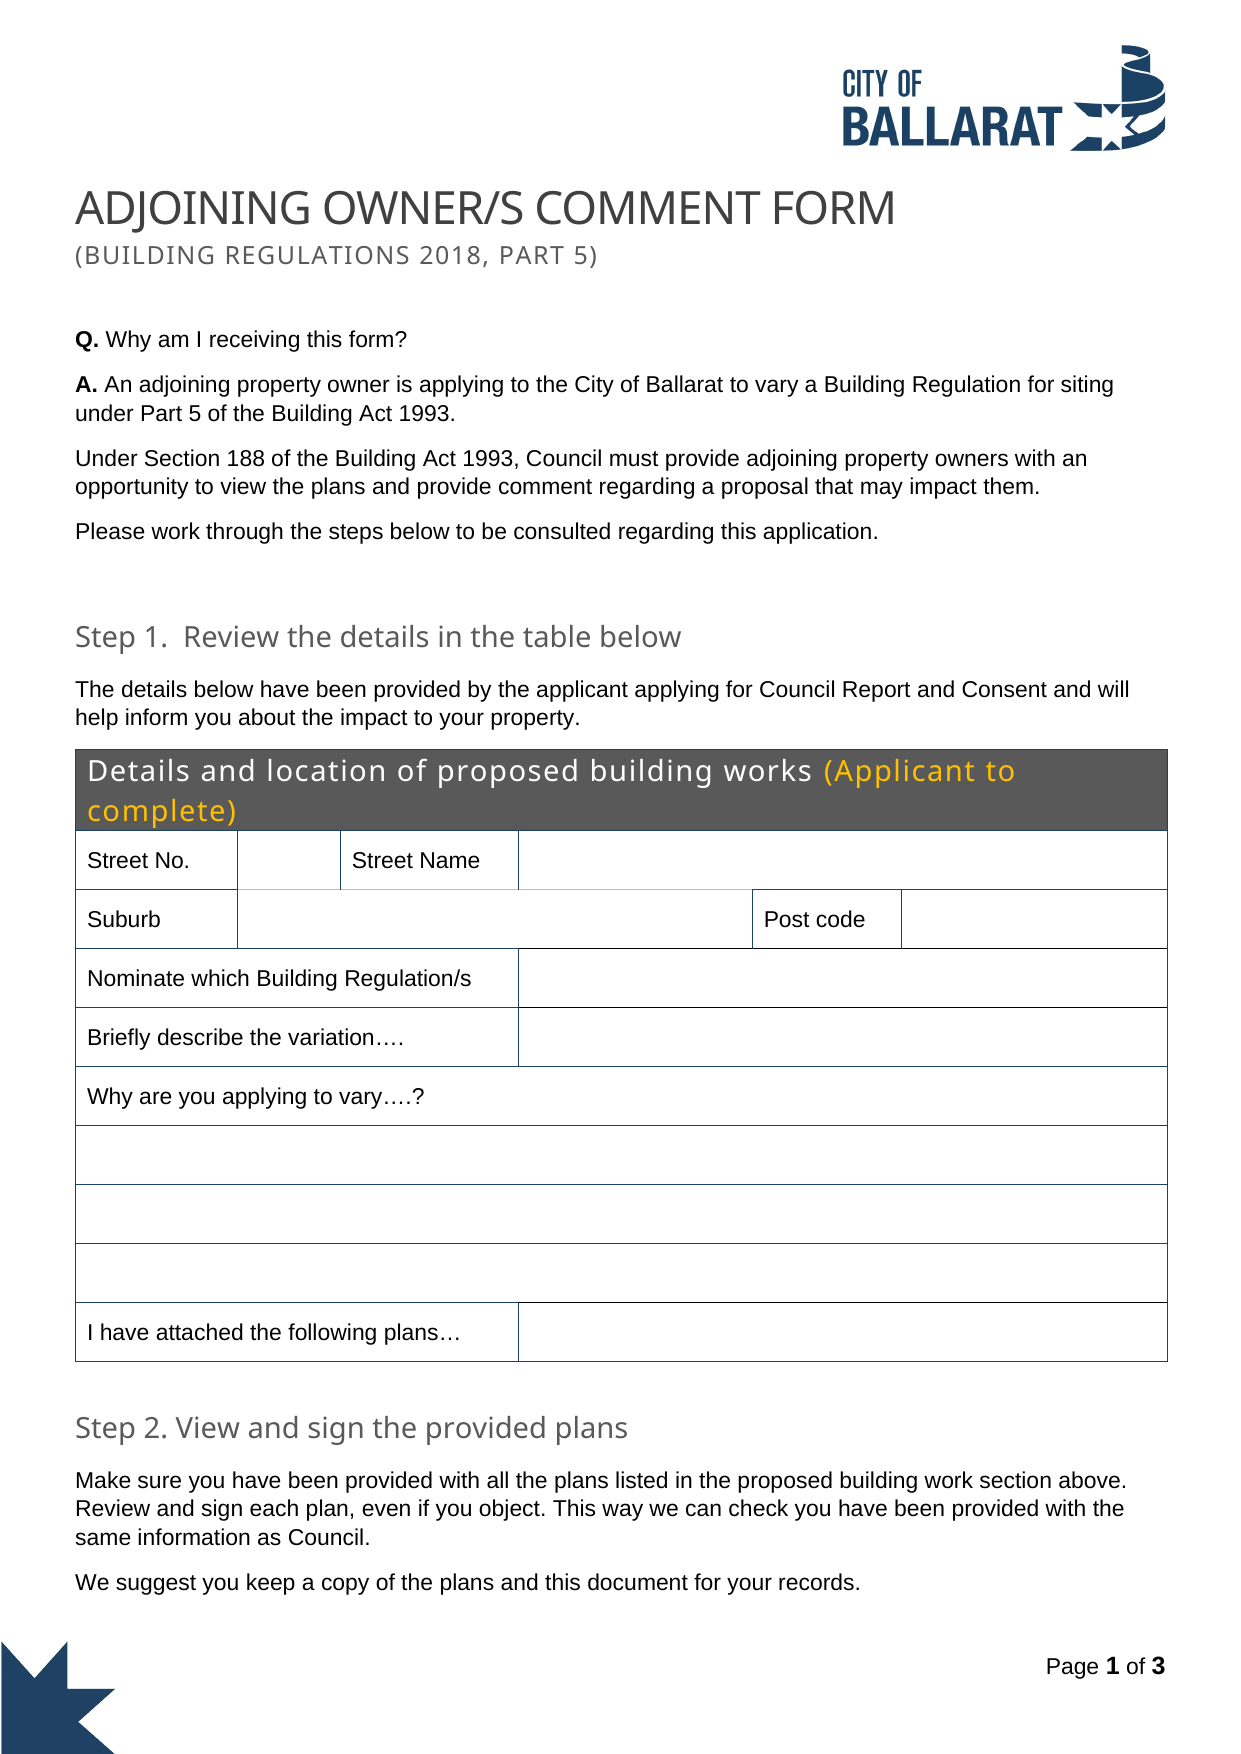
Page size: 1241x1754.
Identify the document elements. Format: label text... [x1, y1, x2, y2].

subtitle (BUILDING REGULATIONS 2018, PART 5) [75, 238, 1165, 272]
table_cell [238, 890, 752, 948]
text Make sure you have been provided with all the plans listed in the proposed building work section above. Review and sign each plan, even if you object. This way we can check you have been provided with the same information as Council. [75, 1467, 1165, 1550]
text The details below have been provided by the applicant applying for Council Report and Consent and will help inform you about the impact to your property. [75, 676, 1165, 731]
table_cell [519, 949, 1167, 1007]
text Please work through the steps below to be consulted regarding this application. [75, 518, 1165, 545]
picture [2, 1639, 119, 1754]
table_cell Why are you applying to vary….? [76, 1067, 1167, 1125]
table_cell Briefly describe the variation…. [76, 1008, 518, 1066]
table_cell [76, 1185, 1167, 1243]
table_cell Nominate which Building Regulation/s [76, 949, 518, 1007]
text A. An adjoining property owner is applying to the City of Ballarat to vary a Building Regulation for siting under Part 5 of the Building Act 1993. [75, 371, 1165, 426]
table_cell [902, 890, 1167, 948]
picture [843, 45, 1166, 151]
text Step 2. View and sign the provided plans [75, 1407, 1165, 1447]
table_cell [519, 831, 1167, 889]
table_cell [238, 831, 340, 889]
text We suggest you keep a copy of the plans and this document for your records. [75, 1569, 1165, 1595]
table_cell I have attached the following plans… [76, 1303, 518, 1361]
text Under Section 188 of the Building Act 1993, Council must provide adjoining property owners with an opportunity to view the plans and provide comment regarding a proposal that may impact them. [75, 445, 1165, 499]
table_header Details and location of proposed building works (Applicant to complete) [76, 750, 1167, 830]
table_cell Post code [753, 890, 901, 948]
text Step 1. Review the details in the table below [75, 616, 1165, 656]
table_cell Street No. [76, 831, 237, 889]
text Q. Why am I receiving this form? [75, 326, 1165, 352]
table_cell Street Name [341, 831, 518, 889]
title ADJOINING OWNER/S COMMENT FORM [75, 176, 1165, 238]
table_cell Suburb [76, 890, 237, 948]
table_cell [76, 1244, 1167, 1302]
table_cell [519, 1303, 1167, 1361]
table_cell [519, 1008, 1167, 1066]
table_cell [76, 1126, 1167, 1184]
